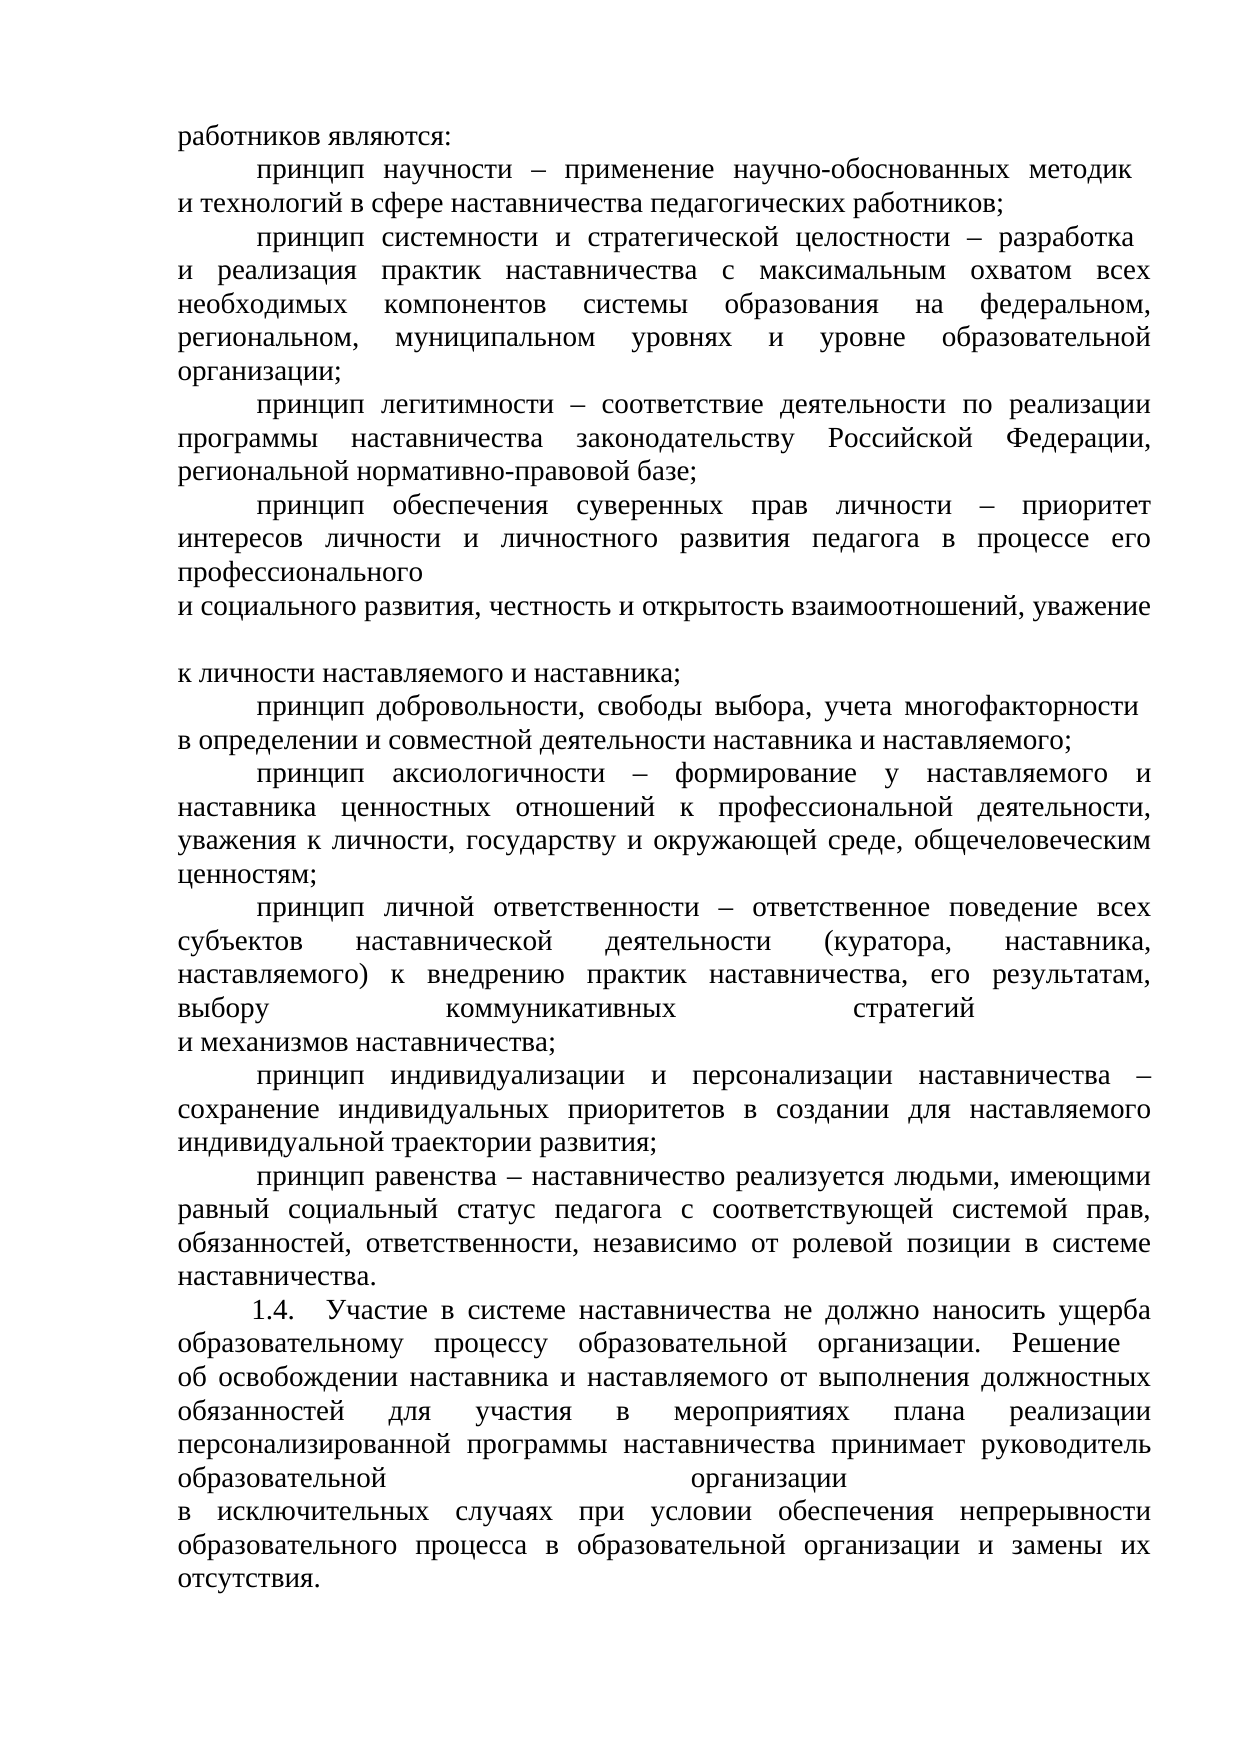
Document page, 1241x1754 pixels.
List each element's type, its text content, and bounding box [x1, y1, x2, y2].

text принцип аксиологичности – формирование у наставляемого и наставника ценностных отношений к профессиональной деятельности, уважения к личности, государству и окружающей среде, общечеловеческим ценностям; [177, 755, 1152, 889]
list Участие в системе наставничества не должно наносить ущерба образовательному процессу образовательной организации. Решение об освобождении наставника и наставляемого от выполнения должностных обязанностей для участия в мероприятиях плана реализации персонализированной программы наставничества принимает руководитель образовательной организации в исключительных случаях при условии обеспечения непрерывности образовательного процесса в образовательной организации и замены их отсутствия. [177, 1292, 1152, 1594]
text принцип обеспечения суверенных прав личности – приоритет интересов личности и личностного развития педагога в процессе его профессионального и социального развития, честность и открытость взаимоотношений, уважение к личности наставляемого и наставника; [177, 487, 1152, 688]
text принцип научности – применение научно-обоснованных методик и технологий в сфере наставничества педагогических работников; [177, 152, 1152, 219]
text принцип легитимности – соответствие деятельности по реализации программы наставничества законодательству Российской Федерации, региональной нормативно-правовой базе; [177, 386, 1152, 487]
text принцип системности и стратегической целостности – разработка и реализация практик наставничества с максимальным охватом всех необходимых компонентов системы образования на федеральном, региональном, муниципальном уровнях и уровне образовательной организации; [177, 219, 1152, 386]
text принцип личной ответственности – ответственное поведение всех субъектов наставнической деятельности (куратора, наставника, наставляемого) к внедрению практик наставничества, его результатам, выбору коммуникативных стратегий и механизмов наставничества; [177, 889, 1152, 1057]
text принцип равенства – наставничество реализуется людьми, имеющими равный социальный статус педагога с соответствующей системой прав, обязанностей, ответственности, независимо от ролевой позиции в системе наставничества. [177, 1158, 1152, 1292]
text принцип индивидуализации и персонализации наставничества – сохранение индивидуальных приоритетов в создании для наставляемого индивидуальной траектории развития; [177, 1057, 1152, 1158]
text принцип добровольности, свободы выбора, учета многофакторности в определении и совместной деятельности наставника и наставляемого; [177, 688, 1152, 755]
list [177, 118, 1152, 152]
